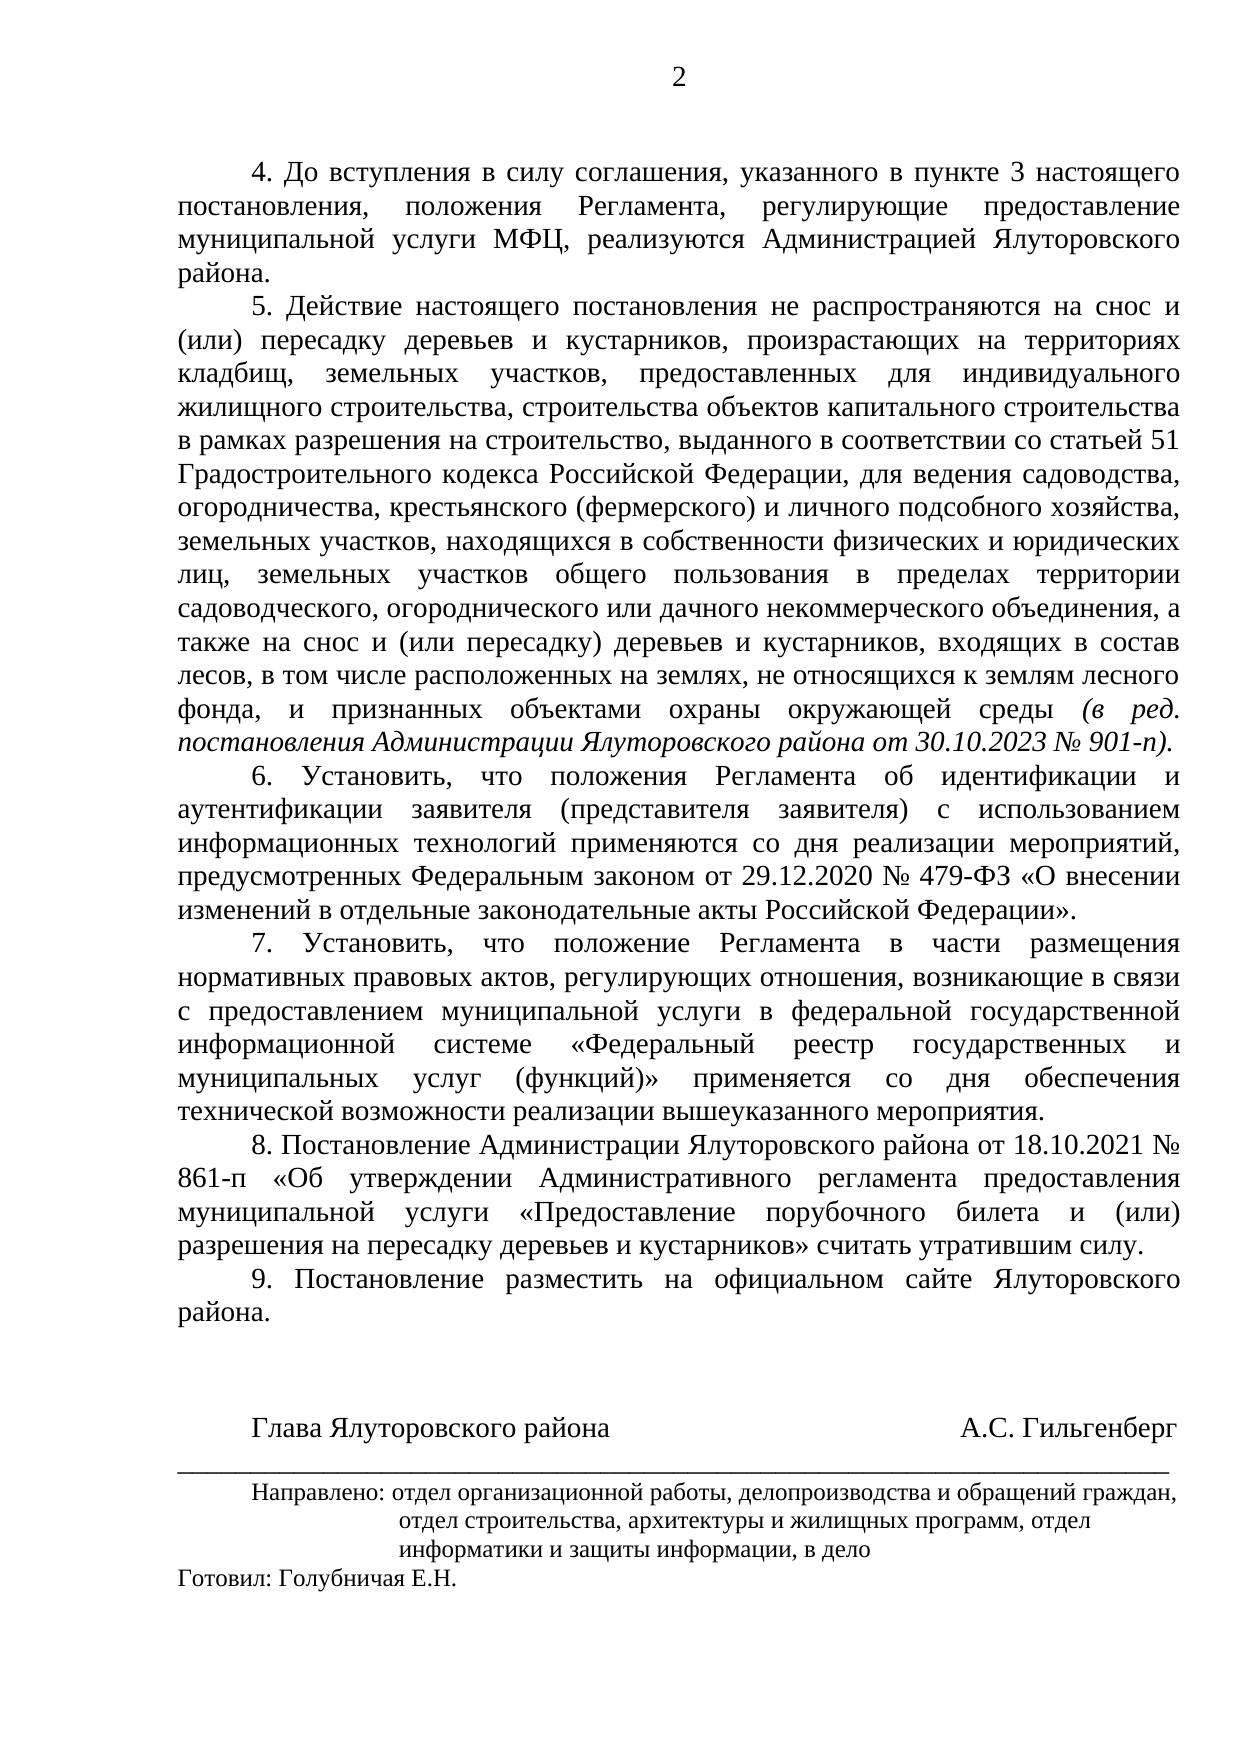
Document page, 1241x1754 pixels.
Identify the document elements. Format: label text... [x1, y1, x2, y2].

text 4. До вступления в силу соглашения, указанного в пункте 3 настоящего постановления, положения Регламента, регулирующие предоставление муниципальной услуги МФЦ, реализуются Администрацией Ялуторовского района. [177, 154, 1181, 288]
text Глава Ялуторовского района А.С. Гильгенберг [177, 1410, 1181, 1443]
text Направлено: отдел организационной работы, делопроизводства и обращений граждан, отдел строительства, архитектуры и жилищных программ, отдел информатики и защиты информации, в дело [177, 1477, 1181, 1563]
text 7. Установить, что положение Регламента в части размещения нормативных правовых актов, регулирующих отношения, возникающие в связи с предоставлением муниципальной услуги в федеральной государственной информационной системе «Федеральный реестр государственных и муниципальных услуг (функций)» применяется со дня обеспечения технической возможности реализации вышеуказанного мероприятия. [177, 926, 1181, 1127]
text 8. Постановление Администрации Ялуторовского района от 18.10.2021 № 861-п «Об утверждении Административного регламента предоставления муниципальной услуги «Предоставление порубочного билета и (или) разрешения на пересадку деревьев и кустарников» считать утратившим силу. [177, 1127, 1181, 1261]
text Готовил: Голубничая Е.Н. [177, 1563, 1181, 1592]
text 5. Действие настоящего постановления не распространяются на снос и (или) пересадку деревьев и кустарников, произрастающих на территориях кладбищ, земельных участков, предоставленных для индивидуального жилищного строительства, строительства объектов капитального строительства в рамках разрешения на строительство, выданного в соответствии со статьей 51 Градостроительного кодекса Российской Федерации, для ведения садоводства, огородничества, крестьянского (фермерского) и личного подсобного хозяйства, земельных участков, находящихся в собственности физических и юридических лиц, земельных участков общего пользования в пределах территории садоводческого, огороднического или дачного некоммерческого объединения, а также на снос и (или пересадку) деревьев и кустарников, входящих в состав лесов, в том числе расположенных на землях, не относящихся к землям лесного фонда, и признанных объектами охраны окружающей среды (в ред. постановления Администрации Ялуторовского района от 30.10.2023 № 901-п). [177, 288, 1181, 758]
text 9. Постановление разместить на официальном сайте Ялуторовского района. [177, 1261, 1181, 1328]
text 6. Установить, что положения Регламента об идентификации и аутентификации заявителя (представителя заявителя) с использованием информационных технологий применяются со дня реализации мероприятий, предусмотренных Федеральным законом от 29.12.2020 № 479-ФЗ «О внесении изменений в отдельные законодательные акты Российской Федерации». [177, 758, 1181, 926]
text ____________________________________________________________________ [177, 1443, 1181, 1477]
